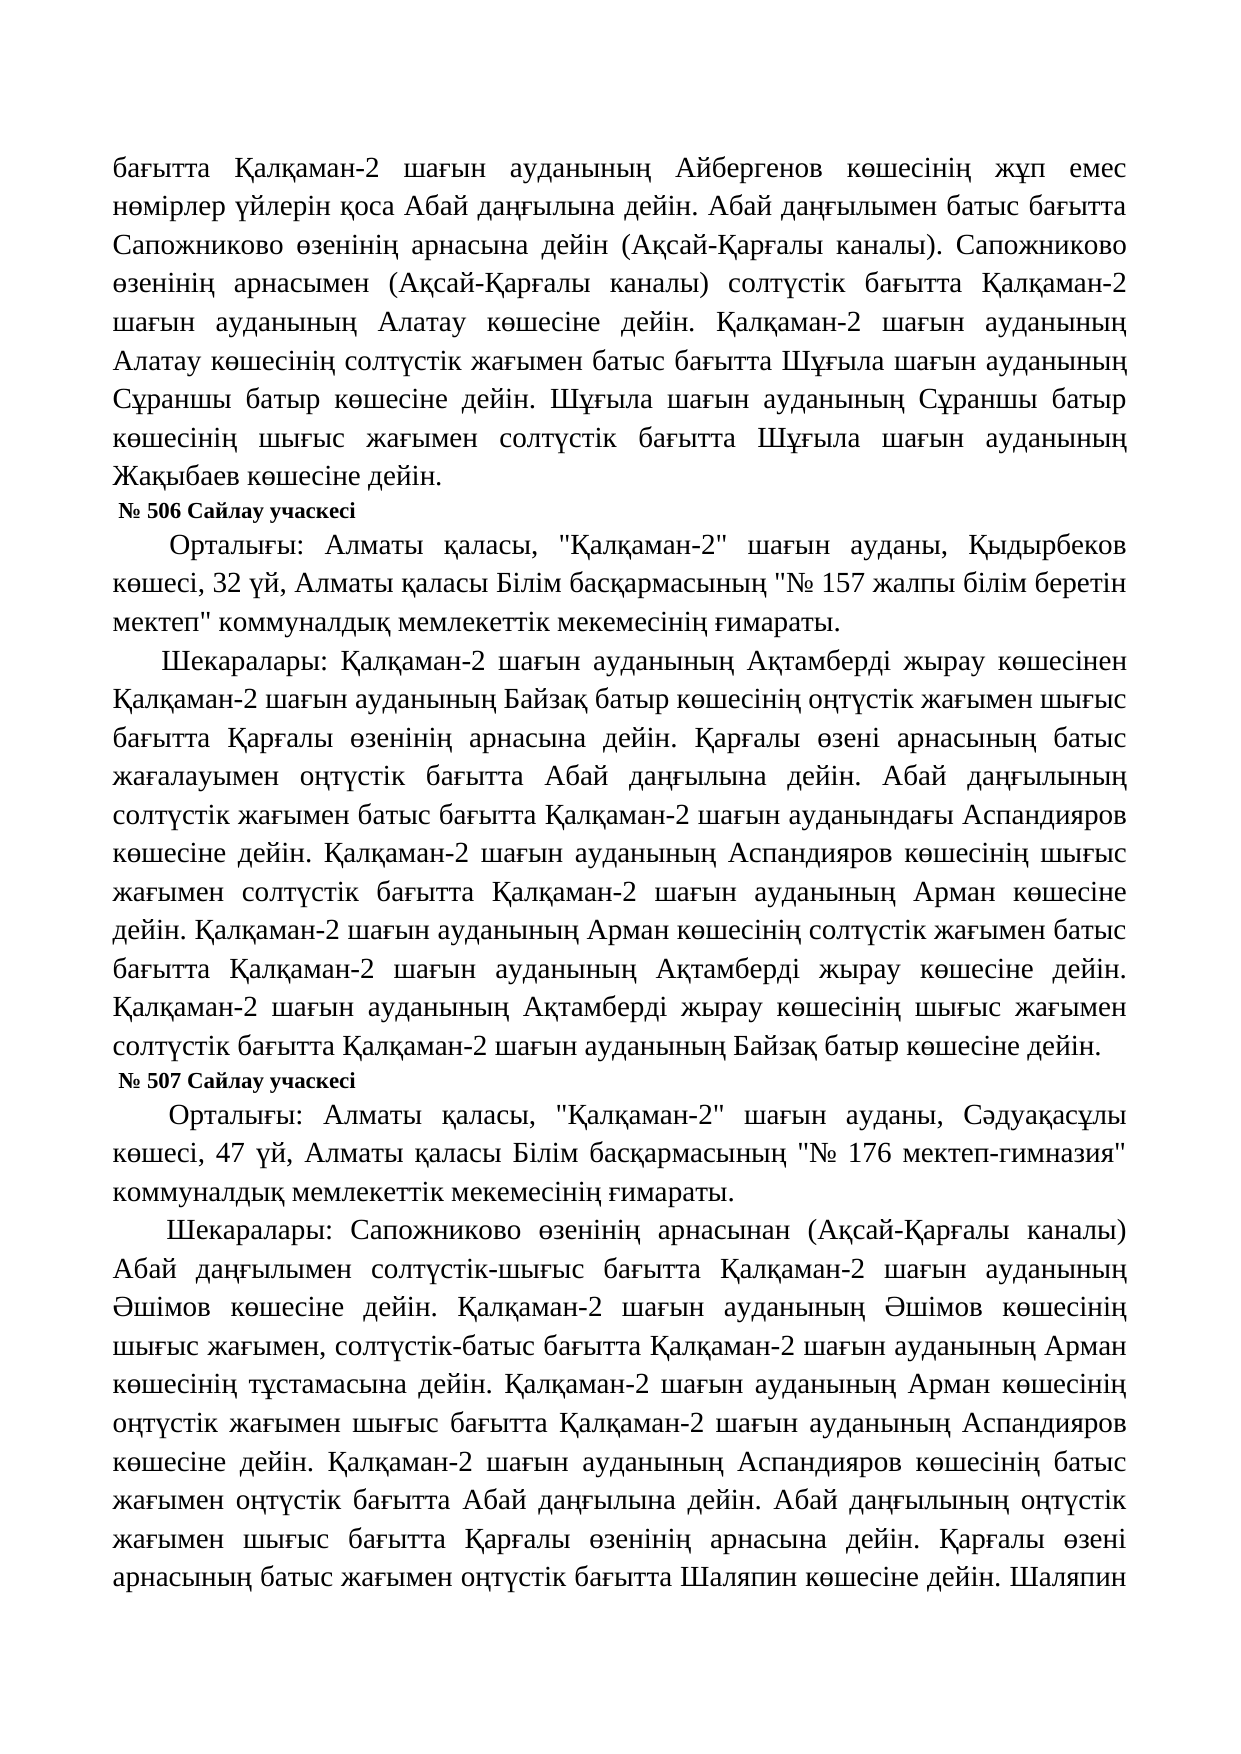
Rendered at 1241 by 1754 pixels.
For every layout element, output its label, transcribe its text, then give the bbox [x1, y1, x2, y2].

text Шекаралары: Қалқаман-2 шағын ауданының Ақтамберді жырау көшесінен Қалқаман-2 шағын ауданының Байзақ батыр көшесінің оңтүстік жағымен шығыс бағытта Қарғалы өзенінің арнасына дейін. Қарғалы өзені арнасының батыс жағалауымен оңтүстік бағытта Абай даңғылына дейін. Абай даңғылының солтүстік жағымен батыс бағытта Қалқаман-2 шағын ауданындағы Аспандияров көшесіне дейін. Қалқаман-2 шағын ауданының Аспандияров көшесінің шығыс жағымен солтүстік бағытта Қалқаман-2 шағын ауданының Арман көшесіне дейін. Қалқаман-2 шағын ауданының Арман көшесінің солтүстік жағымен батыс бағытта Қалқаман-2 шағын ауданының Ақтамберді жырау көшесіне дейін. Қалқаман-2 шағын ауданының Ақтамберді жырау көшесінің шығыс жағымен солтүстік бағытта Қалқаман-2 шағын ауданының Байзақ батыр көшесіне дейін. [112, 643, 1128, 1062]
text № 507 Сайлау учаскесі [112, 1067, 1128, 1093]
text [112, 150, 1128, 492]
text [112, 1212, 1128, 1593]
text Орталығы: Алматы қаласы, "Қалқаман-2" шағын ауданы, Қыдырбеков көшесі, 32 үй, Алматы қаласы Білім басқармасының "№ 157 жалпы білім беретін мектеп" коммуналдық мемлекеттік мекемесінің ғимараты. [112, 527, 1128, 638]
text Орталығы: Алматы қаласы, "Қалқаман-2" шағын ауданы, Сәдуақасұлы көшесі, 47 үй, Алматы қаласы Білім басқармасының "№ 176 мектеп-гимназия" коммуналдық мемлекеттік мекемесінің ғимараты. [112, 1097, 1128, 1207]
text № 506 Сайлау учаскесі [112, 497, 1128, 523]
